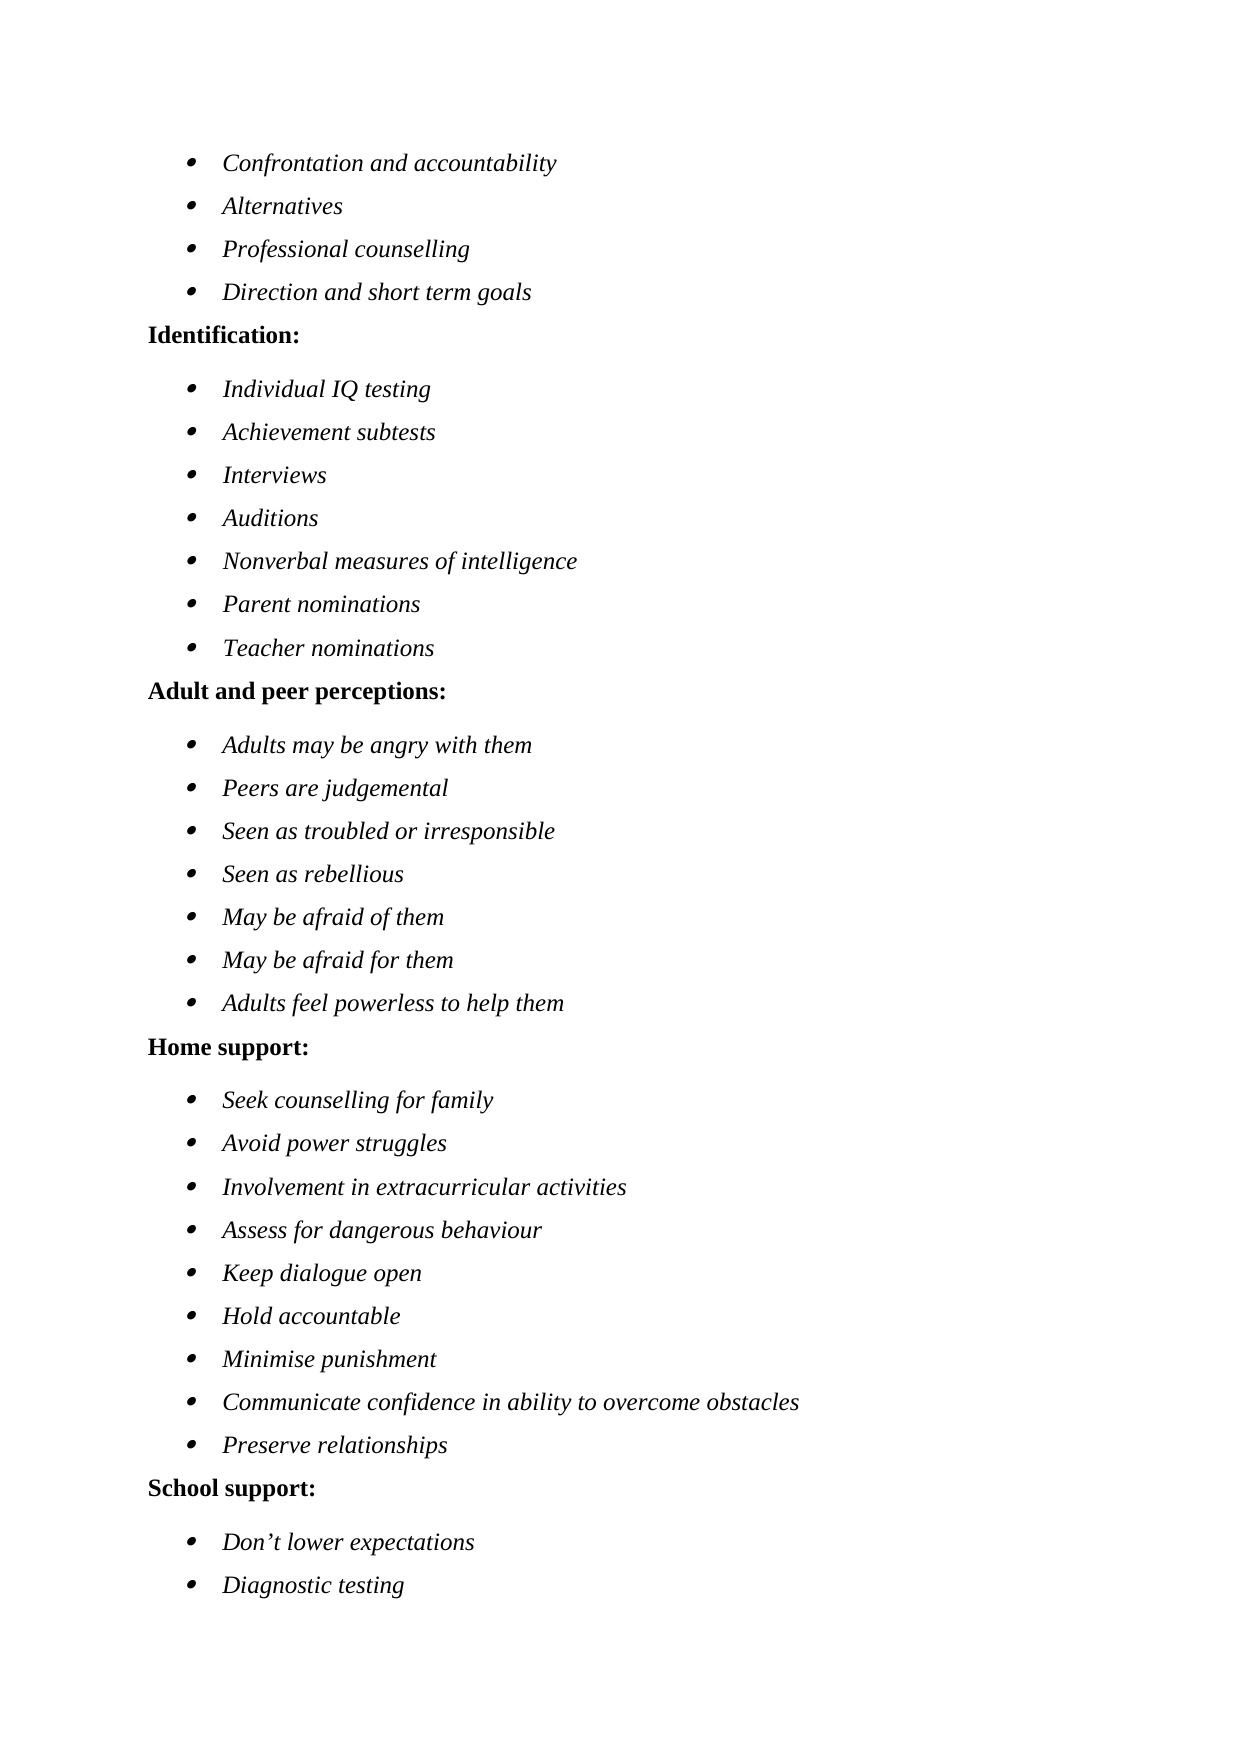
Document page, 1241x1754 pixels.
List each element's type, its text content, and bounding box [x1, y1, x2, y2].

list Seek counselling for family [185, 1085, 1093, 1114]
list Minimise punishment [185, 1344, 1093, 1373]
list Adults may be angry with them [185, 730, 1093, 758]
list Adults feel powerless to help them [185, 988, 1093, 1017]
list Avoid power struggles [185, 1128, 1093, 1157]
list Communicate confidence in ability to overcome obstacles [185, 1387, 1093, 1416]
list Preserve relationships [185, 1430, 1093, 1459]
list Don’t lower expectations [185, 1527, 1093, 1556]
list May be afraid of them [185, 902, 1093, 931]
list Seen as troubled or irresponsible [185, 816, 1093, 845]
list Professional counselling [185, 234, 1093, 263]
list Achievement subtests [185, 417, 1093, 446]
list Keep dialogue open [185, 1258, 1093, 1287]
list Alternatives [185, 191, 1093, 219]
list Interviews [185, 460, 1093, 489]
list Auditions [185, 503, 1093, 532]
list Parent nominations [185, 589, 1093, 618]
list Teacher nominations [185, 633, 1093, 661]
text School support: [148, 1473, 1093, 1502]
list Direction and short term goals [185, 277, 1093, 306]
list Individual IQ testing [185, 374, 1093, 403]
list Seen as rebellious [185, 859, 1093, 888]
list Peers are judgemental [185, 773, 1093, 802]
list May be afraid for them [185, 945, 1093, 974]
list Confrontation and accountability [185, 148, 1093, 176]
text Identification: [148, 320, 1093, 349]
list Hold accountable [185, 1301, 1093, 1330]
list Diagnostic testing [185, 1571, 1093, 1599]
text Adult and peer perceptions: [148, 676, 1093, 704]
list Nonverbal measures of intelligence [185, 546, 1093, 575]
text Home support: [148, 1032, 1093, 1060]
list Assess for dangerous behaviour [185, 1215, 1093, 1243]
list Involvement in extracurricular activities [185, 1172, 1093, 1200]
